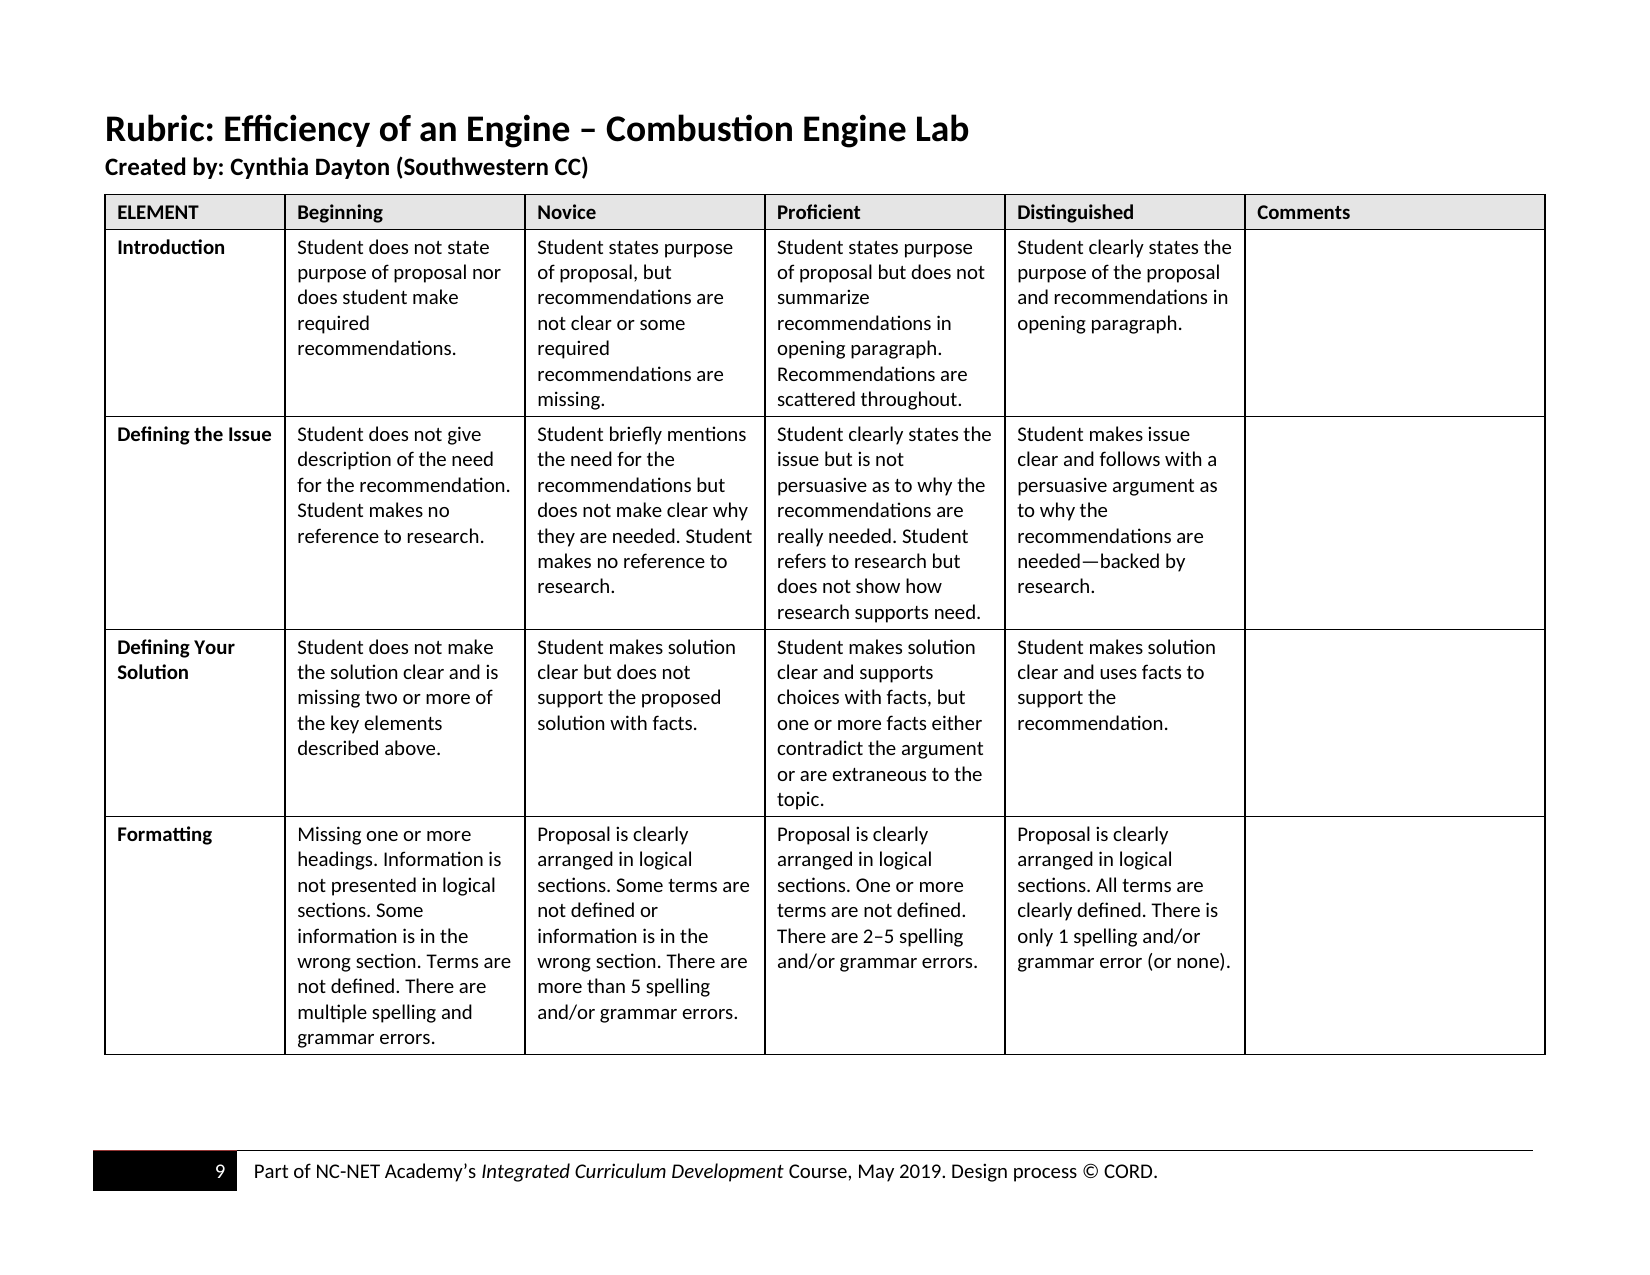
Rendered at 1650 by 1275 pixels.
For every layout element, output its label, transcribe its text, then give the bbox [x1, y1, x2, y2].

table_cell Student makes solution clear and supports choices with facts, but one or more facts either contradict the argument or are extraneous to the topic. [766, 630, 1004, 816]
table_cell [1246, 630, 1544, 816]
table_cell Defining Your Solution [106, 630, 284, 816]
table_header ELEMENT [106, 195, 284, 229]
table_header Beginning [286, 195, 524, 229]
table_cell Student does not state purpose of proposal nor does student make required recommendations. [286, 230, 524, 416]
table_cell Proposal is clearly arranged in logical sections. Some terms are not defined or information is in the wrong section. There are more than 5 spelling and/or grammar errors. [526, 817, 764, 1054]
table_cell [1246, 230, 1544, 416]
table_cell Formatting [106, 817, 284, 1054]
table_cell Student does not give description of the need for the recommendation. Student makes no reference to research. [286, 417, 524, 629]
table_header Comments [1246, 195, 1544, 229]
table_cell Student states purpose of proposal, but recommendations are not clear or some required recommendations are missing. [526, 230, 764, 416]
table_cell Student clearly states the issue but is not persuasive as to why the recommendations are really needed. Student refers to research but does not show how research supports need. [766, 417, 1004, 629]
text Created by: Cynthia Dayton (Southwestern CC) [105, 151, 1545, 181]
table_cell Student states purpose of proposal but does not summarize recommendations in opening paragraph. Recommendations are scattered throughout. [766, 230, 1004, 416]
table_cell Student makes solution clear but does not support the proposed solution with facts. [526, 630, 764, 816]
table_cell Proposal is clearly arranged in logical sections. One or more terms are not defined. There are 2–5 spelling and/or grammar errors. [766, 817, 1004, 1054]
table_cell Student makes solution clear and uses facts to support the recommendation. [1006, 630, 1244, 816]
table_cell Proposal is clearly arranged in logical sections. All terms are clearly defined. There is only 1 spelling and/or grammar error (or none). [1006, 817, 1244, 1054]
table_header Distinguished [1006, 195, 1244, 229]
table_cell [1246, 417, 1544, 629]
text Rubric: Efficiency of an Engine – Combustion Engine Lab [105, 105, 1545, 151]
table_cell Missing one or more headings. Information is not presented in logical sections. Some information is in the wrong section. Terms are not defined. There are multiple spelling and grammar errors. [286, 817, 524, 1054]
table_cell [1246, 817, 1544, 1054]
table_cell Student makes issue clear and follows with a persuasive argument as to why the recommendations are needed—backed by research. [1006, 417, 1244, 629]
table_cell Defining the Issue [106, 417, 284, 629]
table_cell Student briefly mentions the need for the recommendations but does not make clear why they are needed. Student makes no reference to research. [526, 417, 764, 629]
table_cell Student clearly states the purpose of the proposal and recommendations in opening paragraph. [1006, 230, 1244, 416]
table_header Novice [526, 195, 764, 229]
table_cell Introduction [106, 230, 284, 416]
table_header Proficient [766, 195, 1004, 229]
table_cell Student does not make the solution clear and is missing two or more of the key elements described above. [286, 630, 524, 816]
